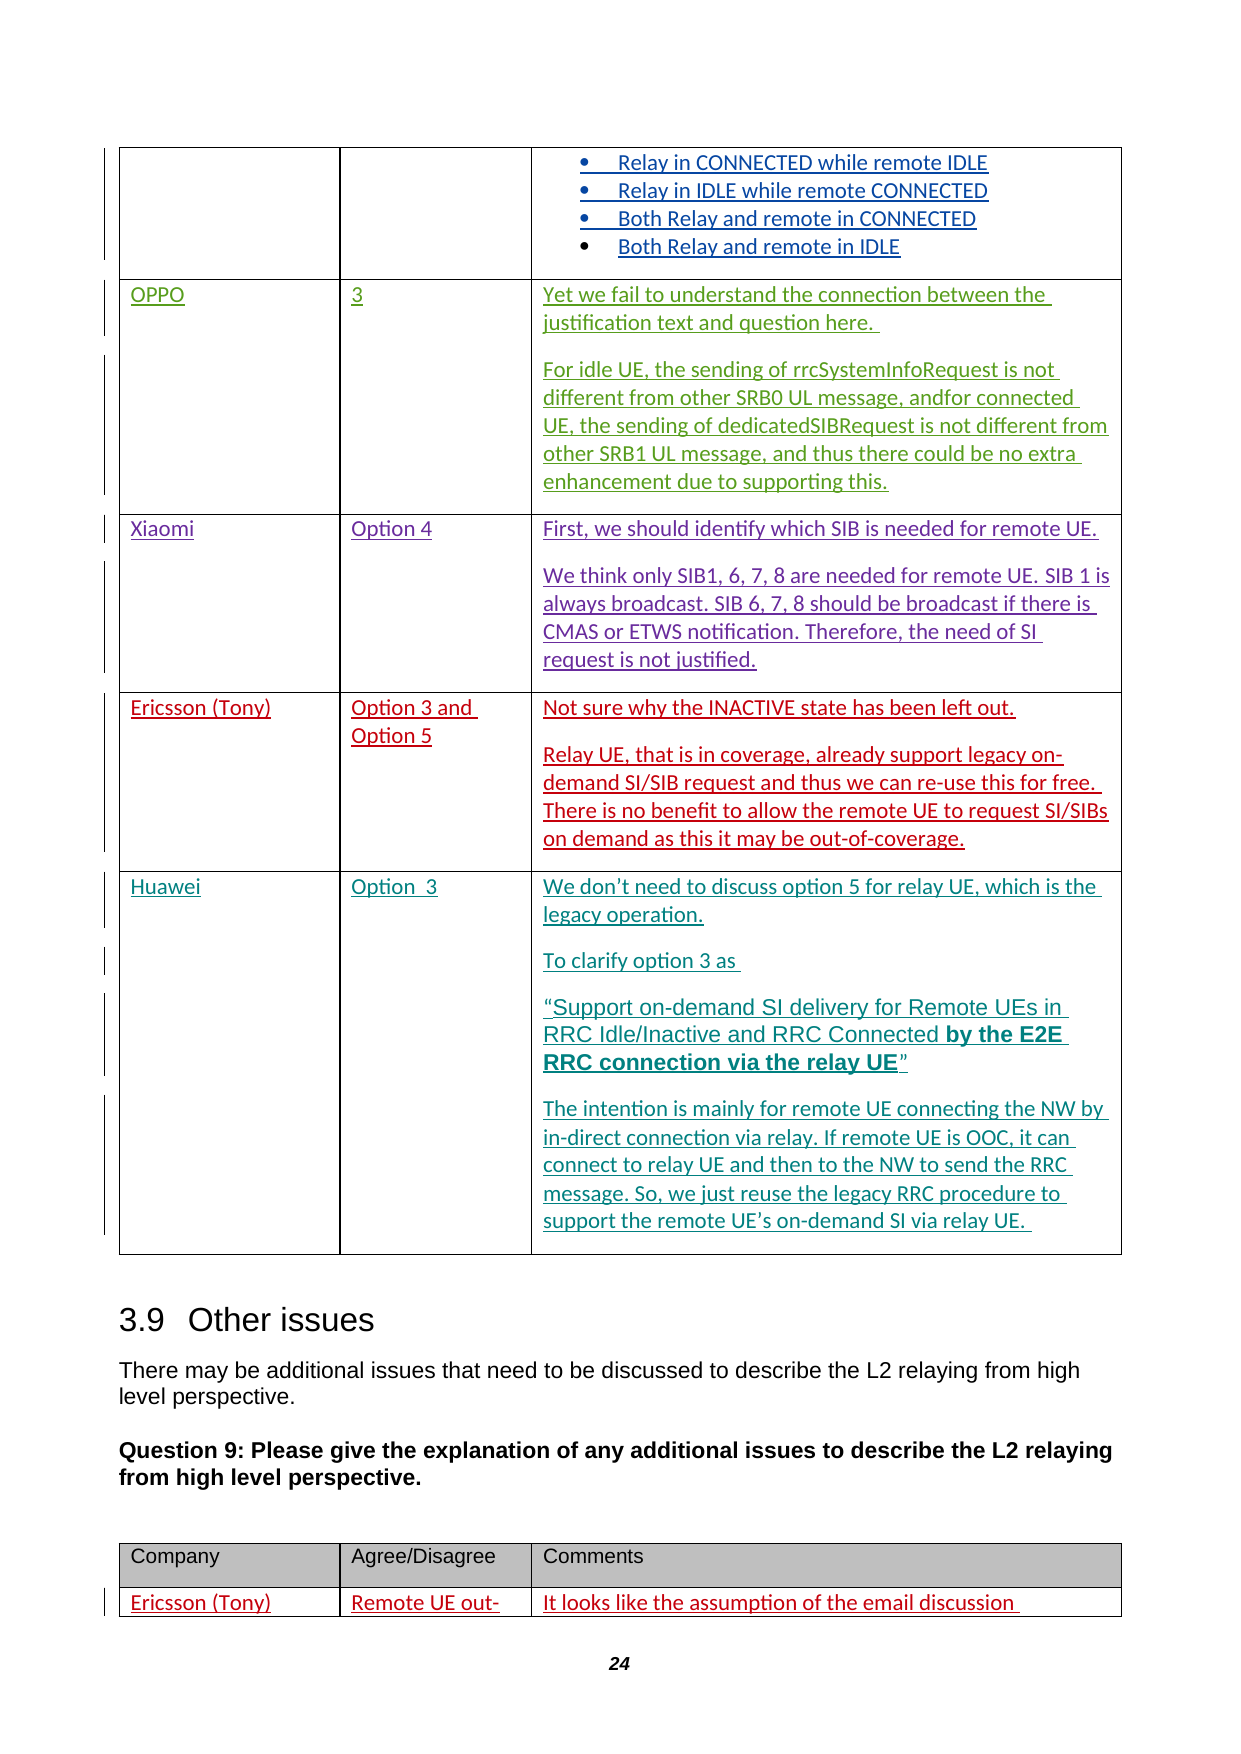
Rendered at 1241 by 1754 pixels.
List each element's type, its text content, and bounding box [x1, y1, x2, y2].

table_header Company [120, 1544, 339, 1587]
table_cell [532, 693, 1121, 871]
subtitle Other issues [118, 1299, 1122, 1338]
table_cell [341, 693, 531, 871]
table_cell [120, 872, 339, 1253]
text Question 9: Please give the explanation of any additional issues to describe the L2 relaying from high level perspective. [118, 1437, 1122, 1490]
table_cell [120, 280, 339, 513]
table_cell [532, 148, 1121, 279]
table_cell [120, 1588, 339, 1616]
table_cell [120, 148, 339, 279]
table_cell [341, 1588, 531, 1616]
table_cell [120, 693, 339, 871]
table_cell [532, 1588, 1121, 1616]
table_cell [532, 280, 1121, 513]
table_cell [341, 515, 531, 692]
table_cell [341, 280, 531, 513]
text There may be additional issues that need to be discussed to describe the L2 relaying from high level perspective. [118, 1357, 1122, 1409]
table_cell [341, 148, 531, 279]
table_header Comments [532, 1544, 1121, 1587]
table_cell [532, 515, 1121, 692]
table_cell [341, 872, 531, 1253]
table_header Agree/Disagree [341, 1544, 531, 1587]
table_cell [120, 515, 339, 692]
table_cell [532, 872, 1121, 1253]
